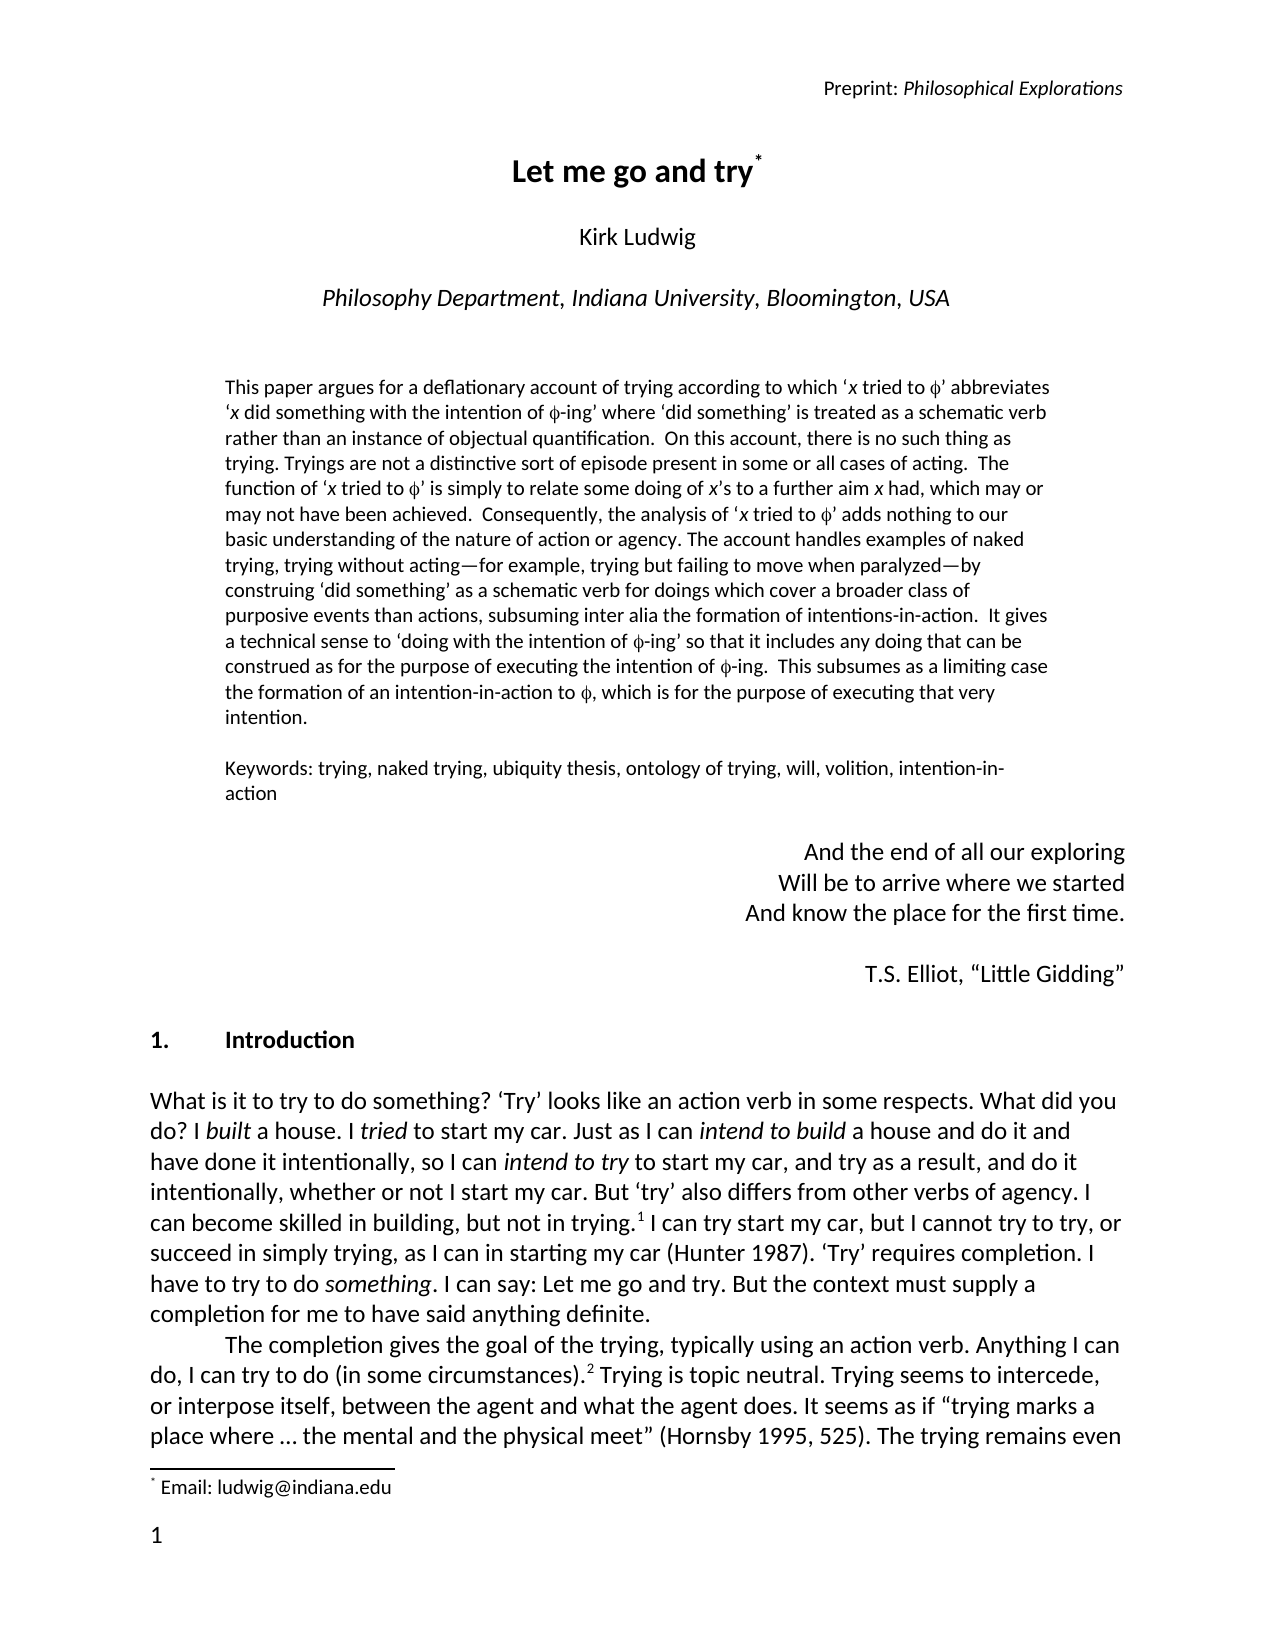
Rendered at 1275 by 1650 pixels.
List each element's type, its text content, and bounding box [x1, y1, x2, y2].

text This paper argues for a deflationary account of trying according to which ‘x tried to ’ abbreviates ‘x did something with the intention of -ing’ where ‘did something’ is treated as a schematic verb rather than an instance of objectual quantification. On this account, there is no such thing as trying. Tryings are not a distinctive sort of episode present in some or all cases of acting. The function of ‘x tried to ’ is simply to relate some doing of x’s to a further aim x had, which may or may not have been achieved. Consequently, the analysis of ‘x tried to ’ adds nothing to our basic understanding of the nature of action or agency. The account handles examples of naked trying, trying without acting—for example, trying but failing to move when paralyzed—by construing ‘did something’ as a schematic verb for doings which cover a broader class of purposive events than actions, subsuming inter alia the formation of intentions-in-action. It gives a technical sense to ‘doing with the intention of -ing’ so that it includes any doing that can be construed as for the purpose of executing the intention of -ing. This subsumes as a limiting case the formation of an intention-in-action to , which is for the purpose of executing that very intention. [225, 374, 1050, 730]
text And know the place for the first time. [147, 897, 1125, 928]
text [150, 1329, 1125, 1451]
text What is it to try to do something? ‘Try’ looks like an action verb in some respects. What did you do? I built a house. I tried to start my car. Just as I can intend to build a house and do it and have done it intentionally, so I can intend to try to start my car, and try as a result, and do it intentionally, whether or not I start my car. But ‘try’ also differs from other verbs of agency. I [150, 1085, 1125, 1207]
text And the end of all our exploring [147, 836, 1125, 867]
text Keywords: trying, naked trying, ubiquity thesis, ontology of trying, will, volition, intention-in-action [225, 755, 1050, 806]
text Will be to arrive where we started [147, 867, 1125, 897]
subtitle Introduction [150, 1024, 1125, 1054]
text T.S. Elliot, “Little Gidding” [147, 958, 1125, 989]
text Kirk Ludwig [150, 221, 1125, 252]
text can become skilled in building, but not in trying. I can try start my car, but I cannot try to try, or succeed in simply trying, as I can in starting my car (Hunter 1987). ‘Try’ requires completion. I have to try to do something. I can say: Let me go and try. But the context must supply a completion for me to have said anything definite. [150, 1207, 1125, 1329]
text Let me go and try [150, 150, 1125, 191]
text Philosophy Department, Indiana University, Bloomington, USA [150, 282, 1125, 313]
